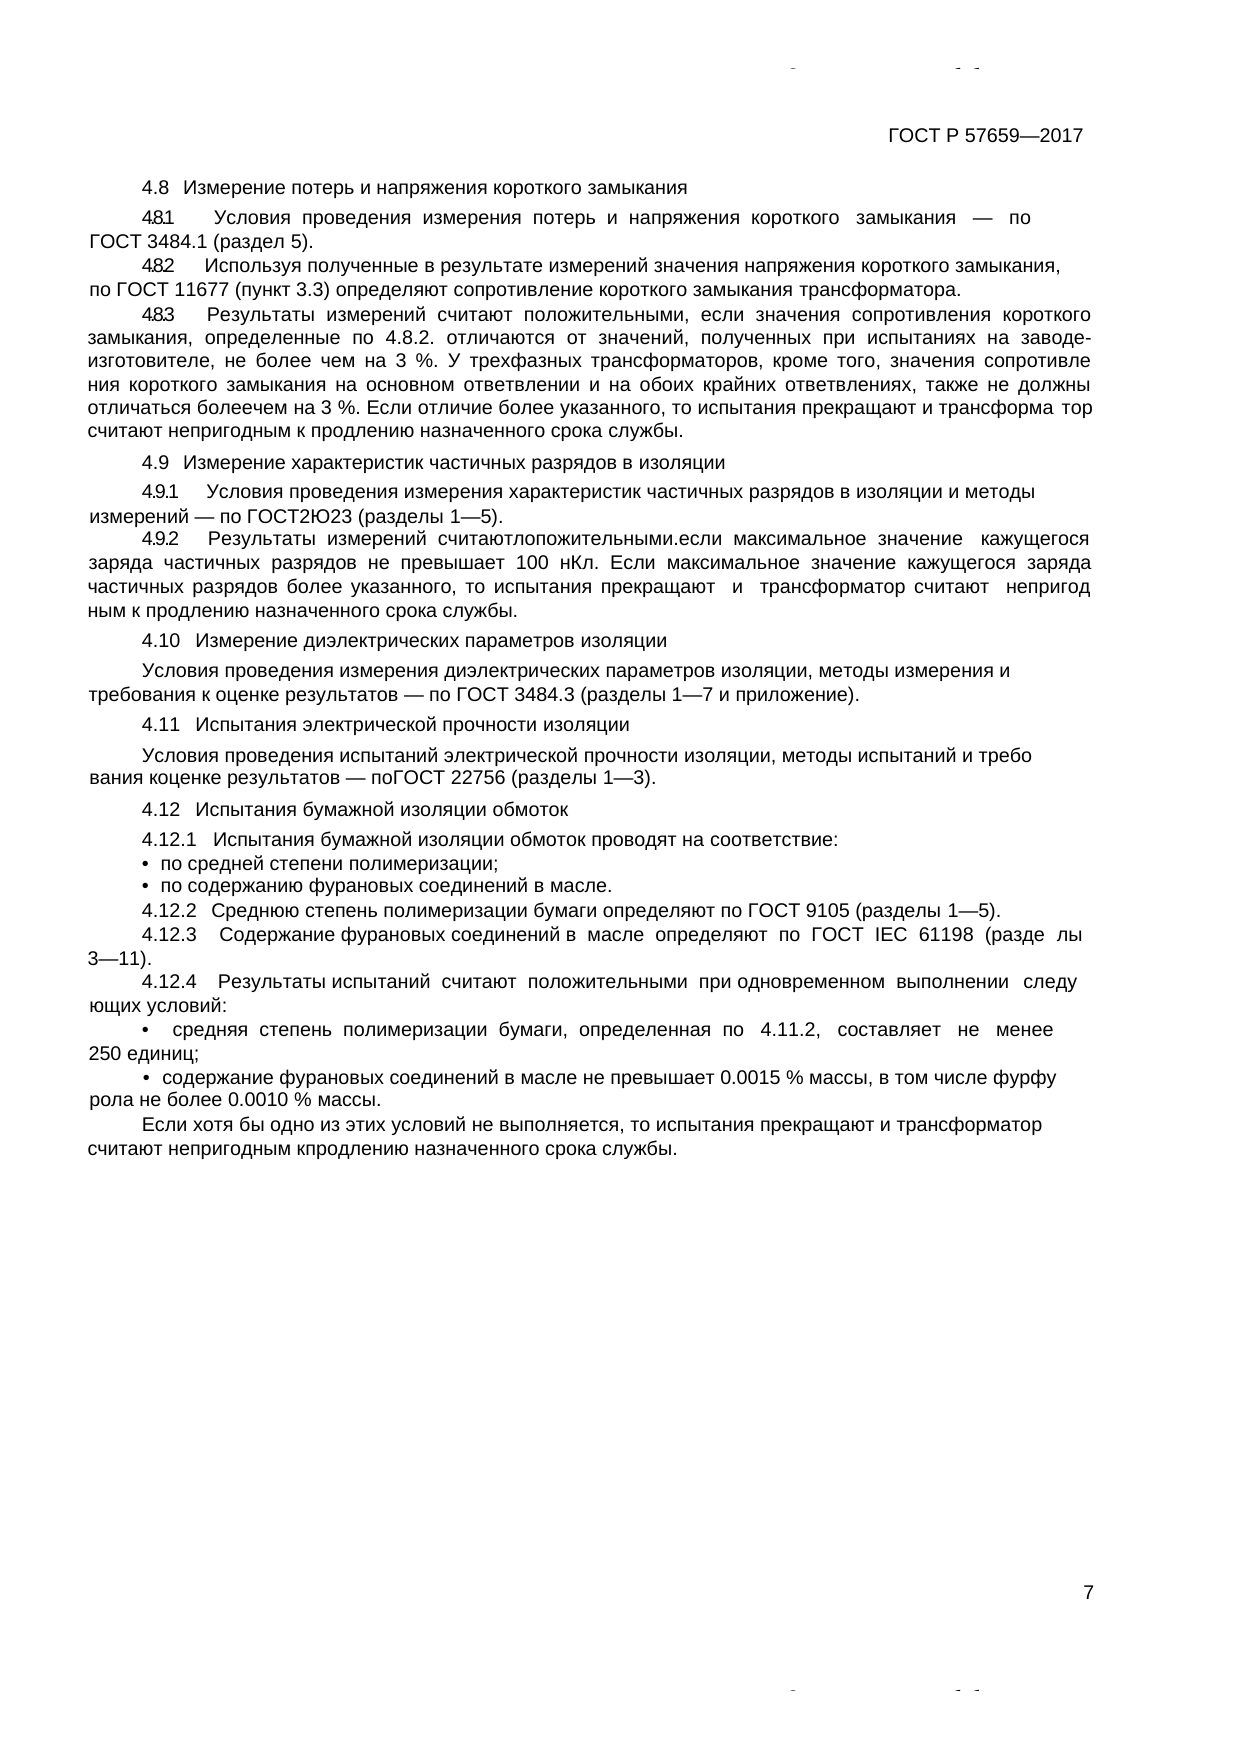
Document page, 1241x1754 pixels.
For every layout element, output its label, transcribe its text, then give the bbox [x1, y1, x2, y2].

text Условия проведения измерения диэлектрических параметров изоляции, методы измерения и требования к оценке результатов — по ГОСТ 3484.3 (разделы 1—7 и приложение). [88, 659, 1092, 706]
text ющих условий: [89, 994, 1105, 1017]
list Измерение характеристик частичных разрядов в изоляции [142, 451, 1105, 473]
list Содержание фурановых соединений в масле определяют по ГОСТ IEC 61198 (разде­ лы 3—11). [87, 923, 1087, 970]
list содержание фурановых соединений в масле не превышает 0.0015 % массы, в том числе фурфу­ рола не более 0.0010 % массы. [89, 1066, 1087, 1111]
text Если хотя бы одно из этих условий не выполняется, то испытания прекращают и трансформатор считают непригодным кпродлению назначенного срока службы. [87, 1112, 1092, 1159]
list Измерение потерь и напряжения короткого замыкания [142, 176, 1105, 199]
text заряда частичных разрядов не превышает 100 нКл. Если максимальное значение кажущегося заряда частичных разрядов более указанного, то испытания прекращают и трансформатор считают непригод­ ным к продлению назначенного срока службы. [87, 551, 1092, 622]
list Испытания бумажной изоляции обмоток проводят на соответствие: [87, 828, 1105, 851]
list Испытания электрической прочности изоляции [142, 712, 1105, 735]
list Результаты измерений считают положительными, если значения сопротивления короткого замыкания, определенные по 4.8.2. отличаются от значений, полученных при испытаниях на заводе- изготовителе, не более чем на 3 %. У трехфазных трансформаторов, кроме того, значения сопротивле­ ния короткого замыкания на основном ответвлении и на обоих крайних ответвлениях, также не должны отличаться болеечем на 3 %. Если отличие более указанного, то испытания прекращают и трансформа­ тор считают непригодным к продлению назначенного срока службы. [87, 302, 1093, 442]
list Испытания бумажной изоляции обмоток [142, 798, 1105, 821]
list Условия проведения измерения характеристик частичных разрядов в изоляции и методы измерений — по ГОСТ2Ю23 (разделы 1—5). [89, 480, 1093, 527]
list Результаты измерений считаютлопожительными.если максимальное значение кажущегося [142, 528, 1105, 549]
list Результаты испытаний считают положительными при одновременном выполнении следу­ [142, 971, 1105, 992]
list по содержанию фурановых соединений в масле. [88, 875, 1105, 897]
text Условия проведения испытаний электрической прочности изоляции, методы испытаний и требо­ вания коценке результатов — поГОСТ 22756 (разделы 1—3). [89, 744, 1092, 789]
list по средней степени полимеризации; [88, 852, 1105, 875]
text ГОСТ Р 57659—2017 [75, 124, 1083, 147]
list Используя полученные в результате измерений значения напряжения короткого замыкания, по ГОСТ 11677 (пункт 3.3) определяют сопротивление короткого замыкания трансформатора. [89, 254, 1091, 301]
list средняя степень полимеризации бумаги, определенная по 4.11.2, составляет не менее 250 единиц; [88, 1018, 1092, 1065]
list Измерение диэлектрических параметров изоляции [142, 629, 1105, 652]
list Среднюю степень полимеризации бумаги определяют по ГОСТ 9105 (разделы 1—5). [142, 899, 1105, 922]
text 7 [75, 1581, 1094, 1603]
list Условия проведения измерения потерь и напряжения короткого замыкания — по ГОСТ 3484.1 (раздел 5). [89, 206, 1092, 253]
